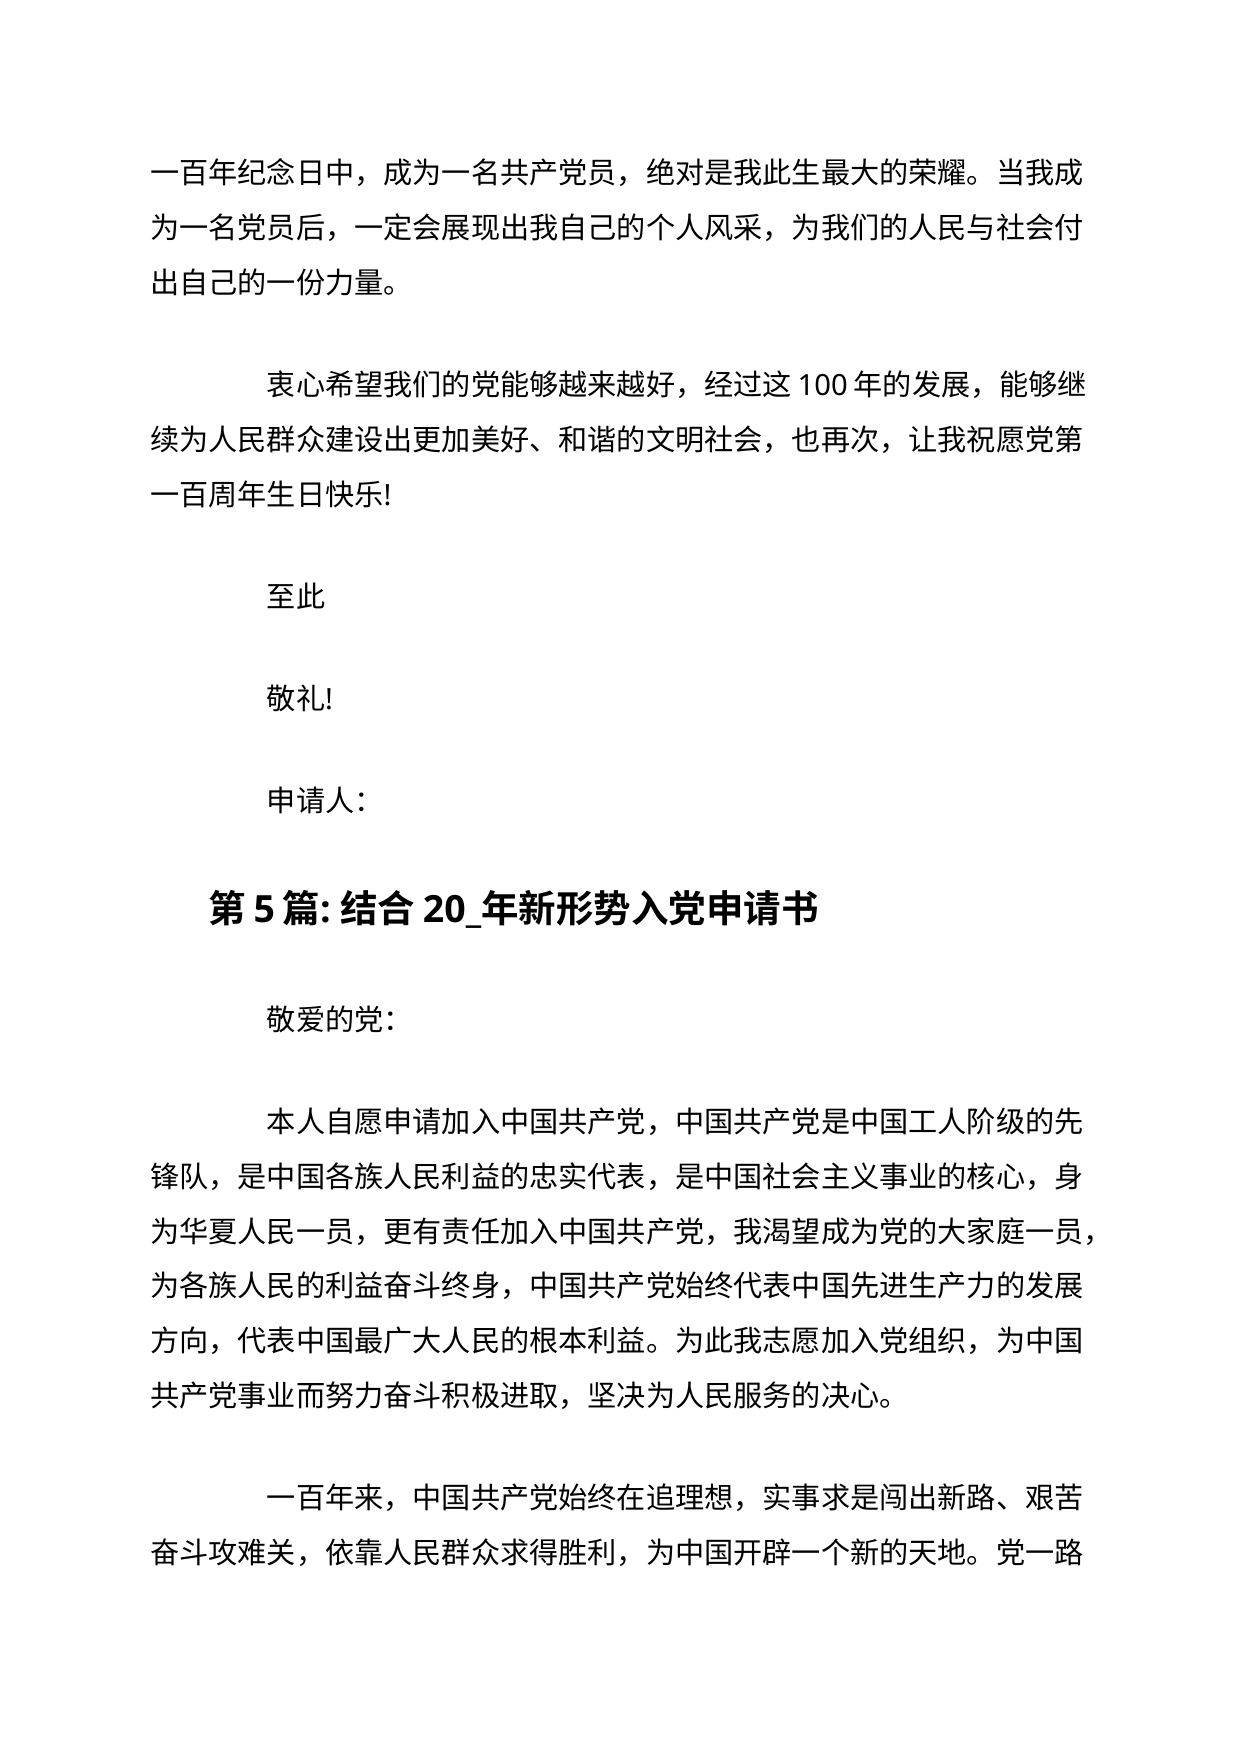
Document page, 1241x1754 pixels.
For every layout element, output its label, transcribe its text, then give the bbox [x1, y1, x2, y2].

text 衷心希望我们的党能够越来越好，经过这100年的发展，能够继续为人民群众建设出更加美好、和谐的文明社会，也再次，让我祝愿党第一百周年生日快乐! [150, 362, 1090, 514]
text 本人自愿申请加入中国共产党，中国共产党是中国工人阶级的先锋队，是中国各族人民利益的忠实代表，是中国社会主义事业的核心，身为华夏人民一员，更有责任加入中国共产党，我渴望成为党的大家庭一员，为各族人民的利益奋斗终身，中国共产党始终代表中国先进生产力的发展方向，代表中国最广大人民的根本利益。为此我志愿加入党组织，为中国共产党事业而努力奋斗积极进取，坚决为人民服务的决心。 [150, 1098, 1090, 1415]
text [150, 1474, 1090, 1572]
text 第5篇: 结合20_年新形势入党申请书 [150, 879, 1090, 933]
text 敬礼! [150, 675, 1090, 718]
text 敬爱的党： [150, 997, 1090, 1039]
text 至此 [150, 573, 1090, 616]
text 申请人： [150, 777, 1090, 819]
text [150, 150, 1090, 302]
